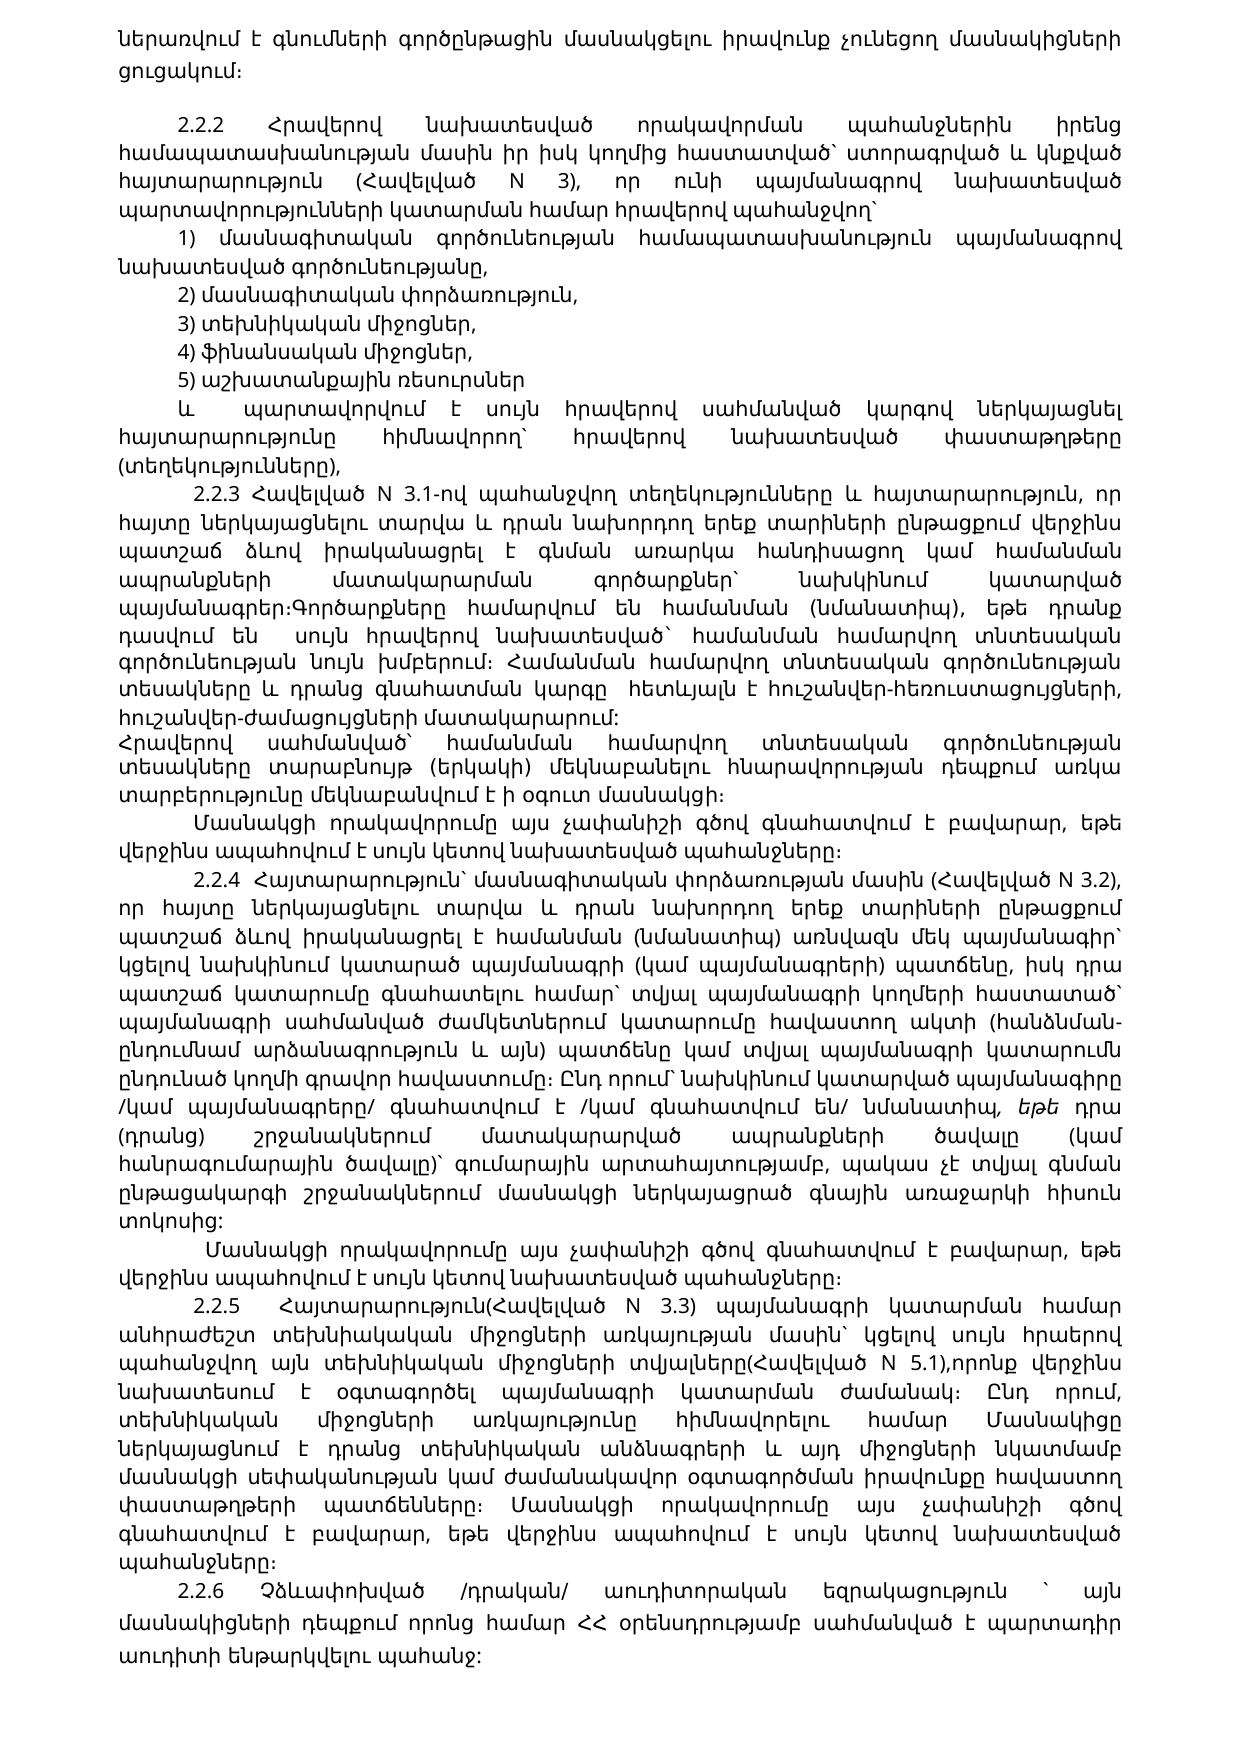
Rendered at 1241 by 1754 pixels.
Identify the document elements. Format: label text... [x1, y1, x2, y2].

text Մասնակցի որակավորումը այս չափանիշի գծով գնահատվում է բավարար, եթե վերջինս ապահովում է սույն կետով նախատեսված պահանջները։ [118, 1235, 1122, 1292]
text 2) մասնագիտական փորձառություն, [118, 280, 1122, 309]
text 2.2.4 Հայտարարություն` մասնագիտական փորձառության մասին (Հավելված N 3.2), որ հայտը ներկայացնելու տարվա և դրան նախորդող երեք տարիների ընթացքում պատշաճ ձևով իրականացրել է համանման (նմանատիպ) առնվազն մեկ պայմանագիր` կցելով նախկինում կատարած պայմանագրի (կամ պայմանագրերի) պատճենը, իսկ դրա պատշաճ կատարումը գնահատելու համար` տվյալ պայմանագրի կողմերի հաստատած` պայմանագրի սահմանված ժամկետներում կատարումը հավաստող ակտի (հանձնման-ընդումնամ արձանագրություն և այն) պատճենը կամ տվյալ պայմանագրի կատարումն ընդունած կողմի գրավոր հավաստումը։ Ընդ որում` նախկինում կատարված պայմանագիրը /կամ պայմանագրերը/ գնահատվում է /կամ գնահատվում են/ նմանատիպ, եթե դրա (դրանց) շրջանակներում մատակարարված ապրանքների ծավալը (կամ հանրագումարային ծավալը)` գումարային արտահայտությամբ, պակաս չէ տվյալ գնման ընթացակարգի շրջանակներում մասնակցի ներկայացրած գնային առաջարկի հիսուն տոկոսից: [118, 865, 1122, 1235]
text 1) մասնագիտական գործունեության համապատասխանություն պայմանագրով նախատեսված գործունեությանը, [118, 223, 1122, 280]
text 5) աշխատանքային ռեսուրսներ [118, 366, 1122, 394]
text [118, 24, 1122, 85]
text 2.2.2 Հրավերով նախատեսված որակավորման պահանջներին իրենց համապատասխանության մասին իր իսկ կողմից հաստատված` ստորագրված և կնքված հայտարարություն (Հավելված N 3), որ ունի պայմանագրով նախատեսված պարտավորությունների կատարման համար հրավերով պահանջվող` [118, 110, 1122, 223]
text Մասնակցի որակավորումը այս չափանիշի գծով գնահատվում է բավարար, եթե վերջինս ապահովում է սույն կետով նախատեսված պահանջները։ [118, 808, 1122, 865]
text 2.2.5 Հայտարարություն(Հավելված N 3.3) պայմանագրի կատարման համար անհրաժեշտ տեխնիակական միջոցների առկայության մասին` կցելով սույն հրաերով պահանջվող այն տեխնիկական միջոցների տվյալները(Հավելված N 5.1),որոնք վերջինս նախատեսում է օգտագործել պայմանագրի կատարման ժամանակ։ Ընդ որում, տեխնիկական միջոցների առկայությունը հիմնավորելու համար Մասնակիցը ներկայացնում է դրանց տեխնիկական անձնագրերի և այդ միջոցների նկատմամբ մասնակցի սեփականության կամ ժամանակավոր օգտագործման իրավունքը հավաստող փաստաթղթերի պատճենները։ Մասնակցի որակավորումը այս չափանիշի գծով գնահատվում է բավարար, եթե վերջինս ապահովում է սույն կետով նախատեսված պահանջները։ [118, 1292, 1122, 1576]
text 4) ֆինանսական միջոցներ, [118, 337, 1122, 366]
text և պարտավորվում է սույն հրավերով սահմանված կարգով ներկայացնել հայտարարությունը հիմնավորող` հրավերով նախատեսված փաստաթղթերը (տեղեկությունները), [118, 394, 1122, 479]
text 2.2.6 Չձևափոխված /դրական/ աուդիտորական եզրակացություն ` այն մասնակիցների դեպքում որոնց համար ՀՀ օրենսդրությամբ սահմանված է պարտադիր աուդիտի ենթարկվելու պահանջ: [118, 1576, 1122, 1669]
text 3) տեխնիկական միջոցներ, [118, 309, 1122, 337]
text Հրավերով սահմանված՝ համանման համարվող տնտեսական գործունեության տեսակները տարաբնույթ (երկակի) մեկնաբանելու հնարավորության դեպքում առկա տարբերությունը մեկնաբանվում է ի օգուտ մասնակցի։ [118, 731, 1122, 808]
text 2.2.3 Հավելված N 3.1-ով պահանջվող տեղեկությունները և հայտարարություն, որ հայտը ներկայացնելու տարվա և դրան նախորդող երեք տարիների ընթացքում վերջինս պատշաճ ձևով իրականացրել է գնման առարկա հանդիսացող կամ համանման ապրանքների մատակարարման գործարքներ` նախկինում կատարված պայմանագրեր։Գործարքները համարվում են համանման (նմանատիպ), եթե դրանք դասվում են սույն հրավերով նախատեսված` համանման համարվող տնտեսական գործունեության նույն խմբերում։ Համանման համարվող տնտեսական գործունեության տեսակները և դրանց գնահատման կարգը հետևյալն է հուշանվեր-հեռուստացույցների, հուշանվեր-ժամացույցների մատակարարում: [118, 479, 1122, 731]
